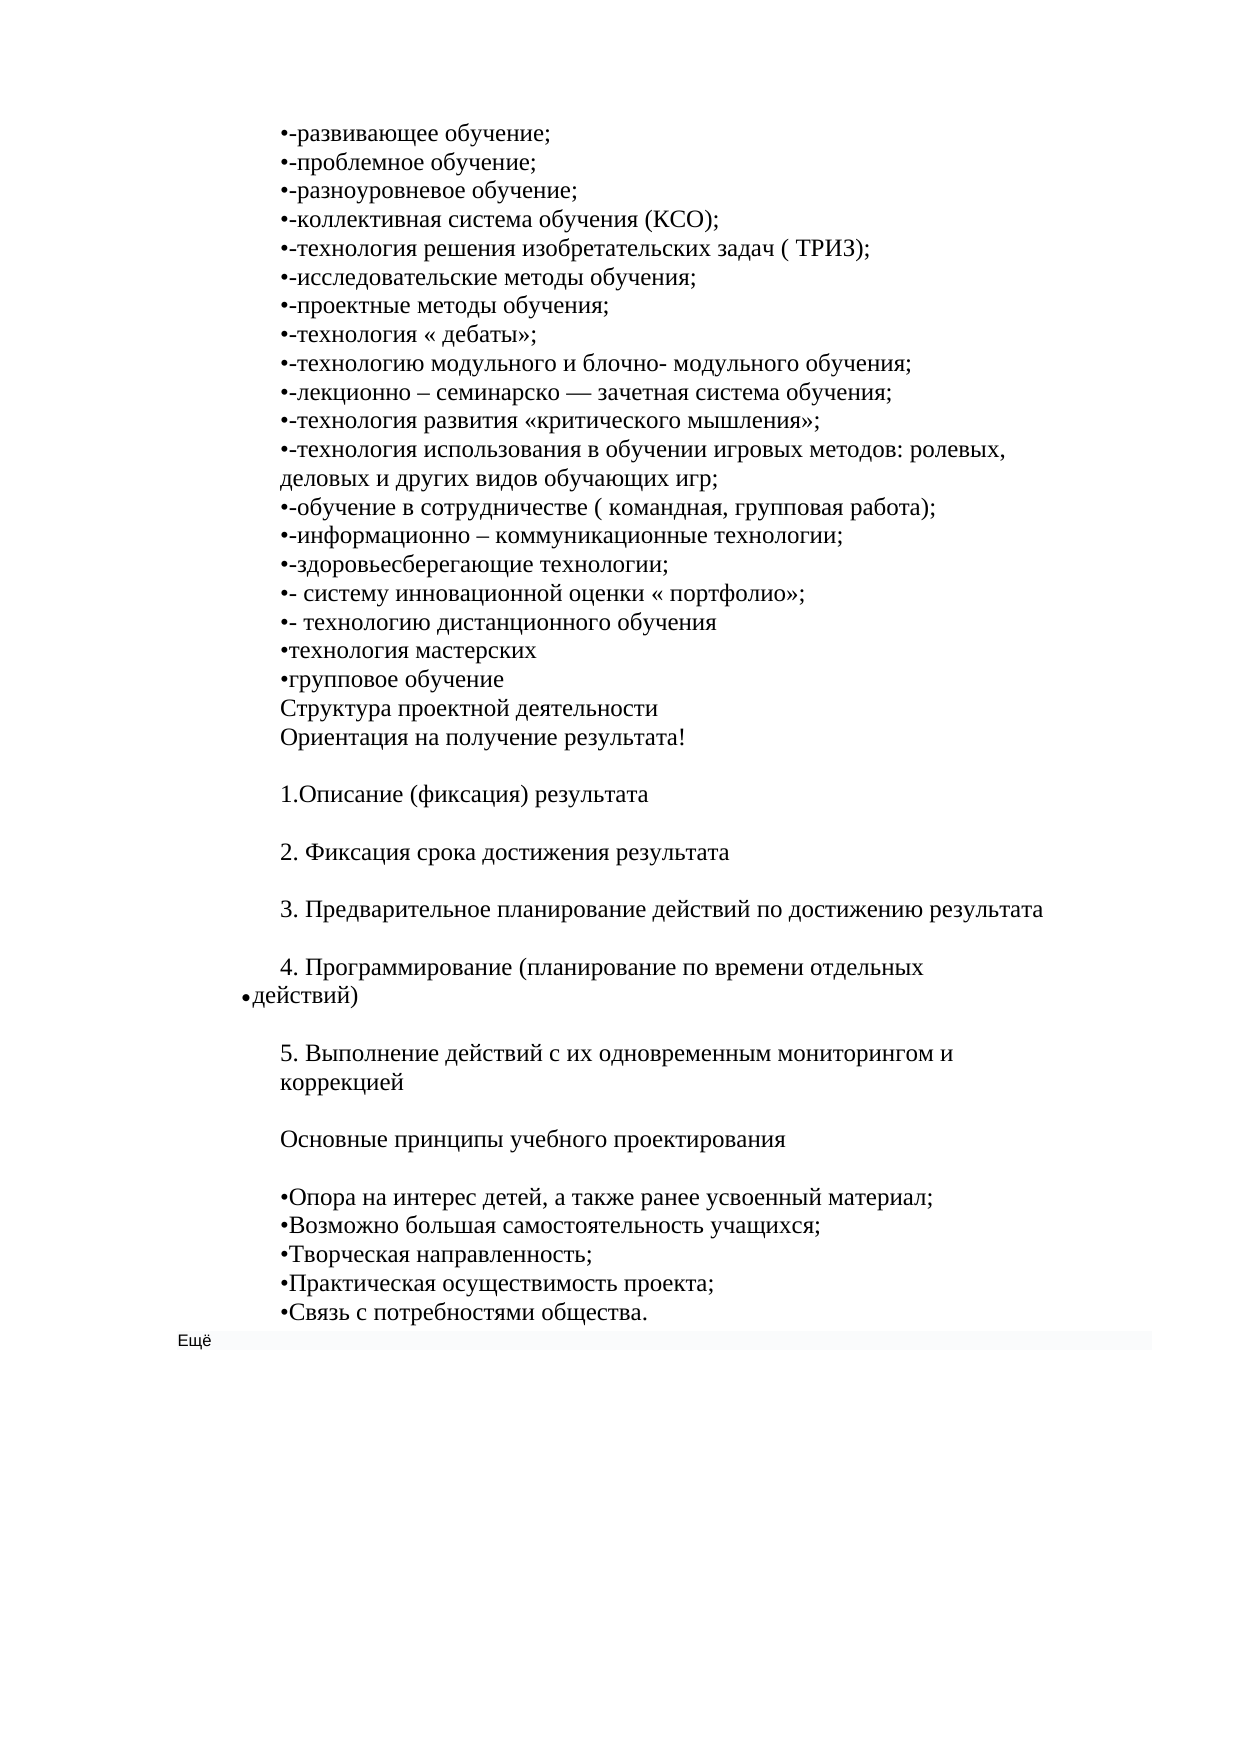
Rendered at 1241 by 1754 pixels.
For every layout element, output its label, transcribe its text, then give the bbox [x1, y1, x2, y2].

list действий) 5. Выполнение действий с их одновременным мониторингом и коррекцией Основные принципы учебного проектирования •Опора на интерес детей, а также ранее усвоенный материал; •Возможно большая самостоятельность учащихся; •Творческая направленность; •Практическая осуществимость проекта; •Связь с потребностями общества. [242, 981, 1055, 1326]
text Ещё [177, 1331, 1152, 1350]
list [242, 118, 1055, 981]
